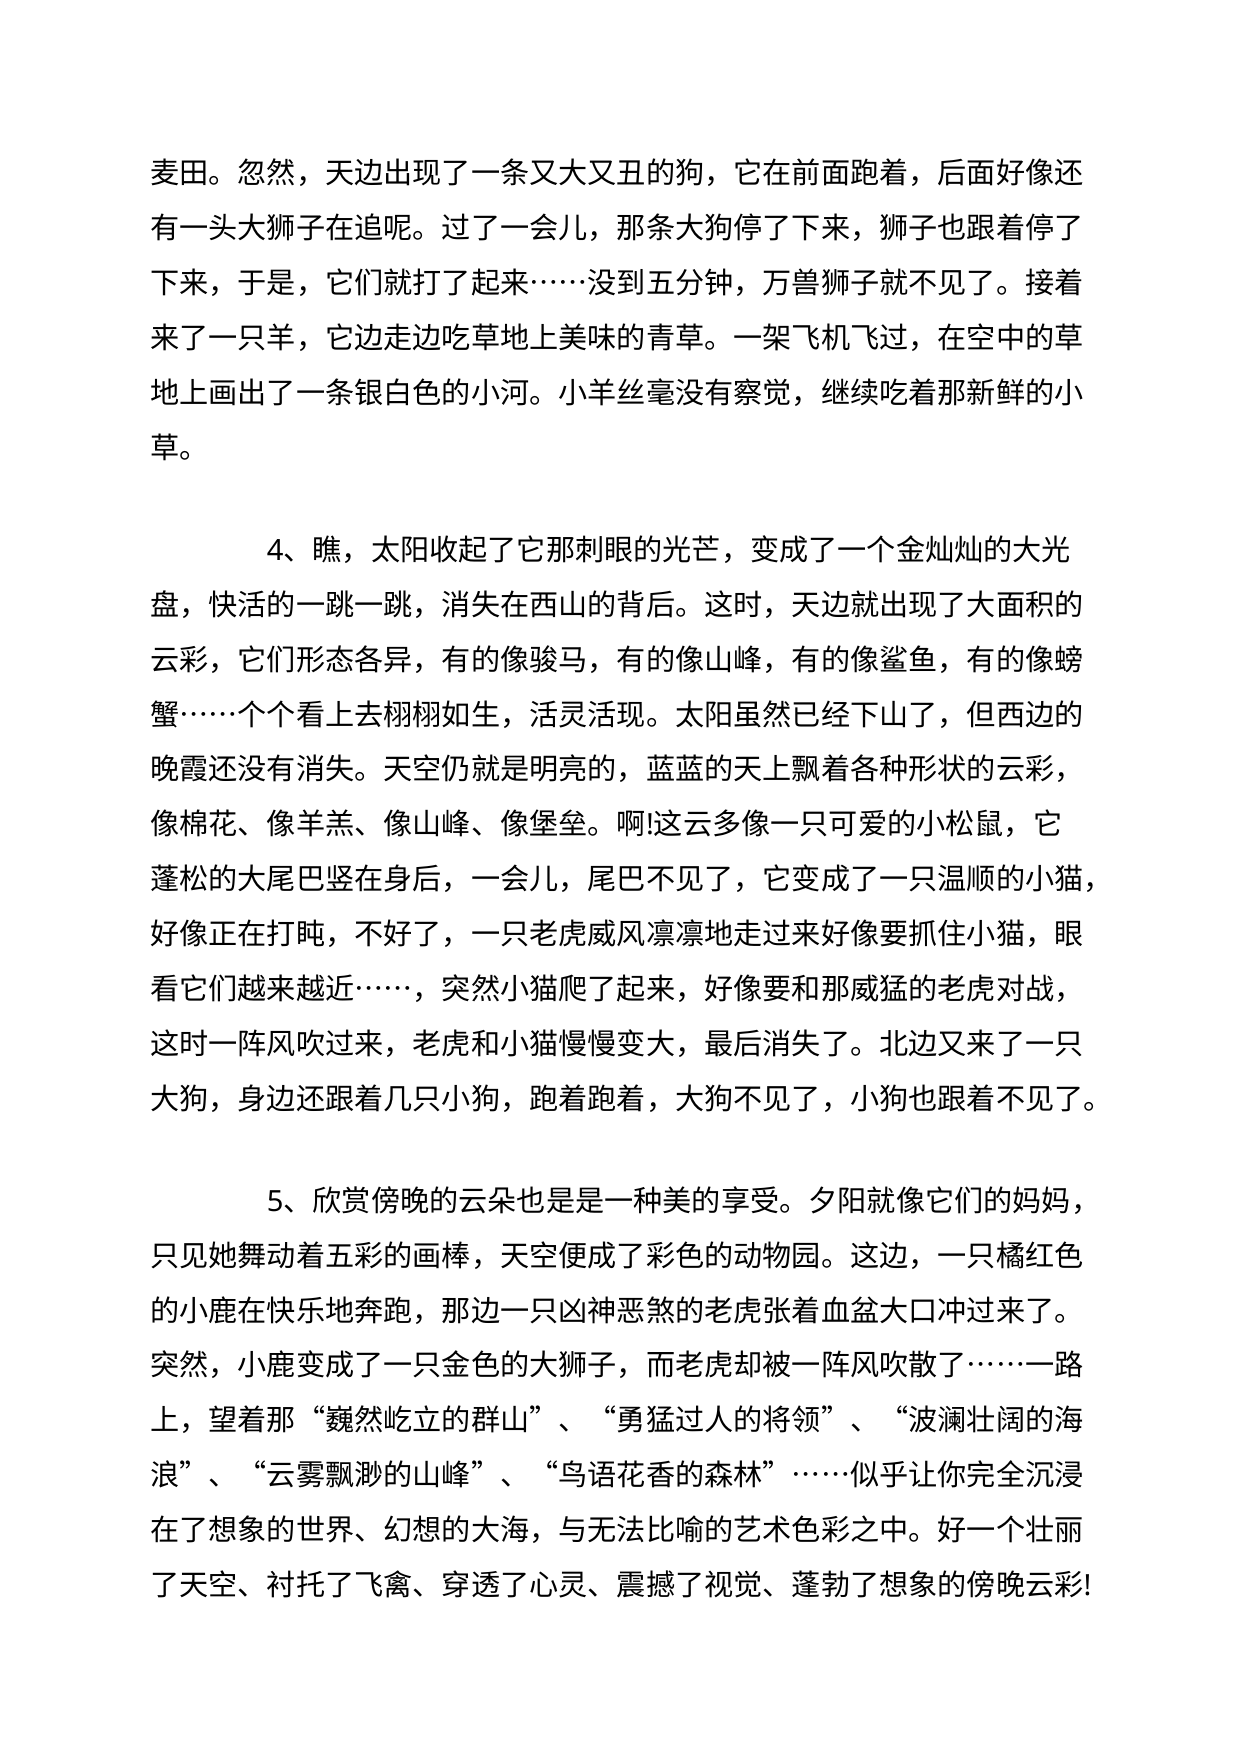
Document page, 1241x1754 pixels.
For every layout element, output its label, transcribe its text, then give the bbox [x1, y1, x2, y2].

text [150, 150, 1090, 467]
text 4、瞧，太阳收起了它那刺眼的光芒，变成了一个金灿灿的大光盘，快活的一跳一跳，消失在西山的背后。这时，天边就出现了大面积的云彩，它们形态各异，有的像骏马，有的像山峰，有的像鲨鱼，有的像螃蟹……个个看上去栩栩如生，活灵活现。太阳虽然已经下山了，但西边的晚霞还没有消失。天空仍就是明亮的，蓝蓝的天上飘着各种形状的云彩，像棉花、像羊羔、像山峰、像堡垒。啊!这云多像一只可爱的小松鼠，它蓬松的大尾巴竖在身后，一会儿，尾巴不见了，它变成了一只温顺的小猫，好像正在打盹，不好了，一只老虎威风凛凛地走过来好像要抓住小猫，眼看它们越来越近……，突然小猫爬了起来，好像要和那威猛的老虎对战，这时一阵风吹过来，老虎和小猫慢慢变大，最后消失了。北边又来了一只大狗，身边还跟着几只小狗，跑着跑着，大狗不见了，小狗也跟着不见了。 [150, 526, 1090, 1118]
text 5、欣赏傍晚的云朵也是是一种美的享受。夕阳就像它们的妈妈，只见她舞动着五彩的画棒，天空便成了彩色的动物园。这边，一只橘红色的小鹿在快乐地奔跑，那边一只凶神恶煞的老虎张着血盆大口冲过来了。突然，小鹿变成了一只金色的大狮子，而老虎却被一阵风吹散了……一路上，望着那“巍然屹立的群山”、“勇猛过人的将领”、“波澜壮阔的海浪”、“云雾飘渺的山峰”、“鸟语花香的森林”……似乎让你完全沉浸在了想象的世界、幻想的大海，与无法比喻的艺术色彩之中。好一个壮丽了天空、衬托了飞禽、穿透了心灵、震撼了视觉、蓬勃了想象的傍晚云彩! [150, 1177, 1090, 1604]
